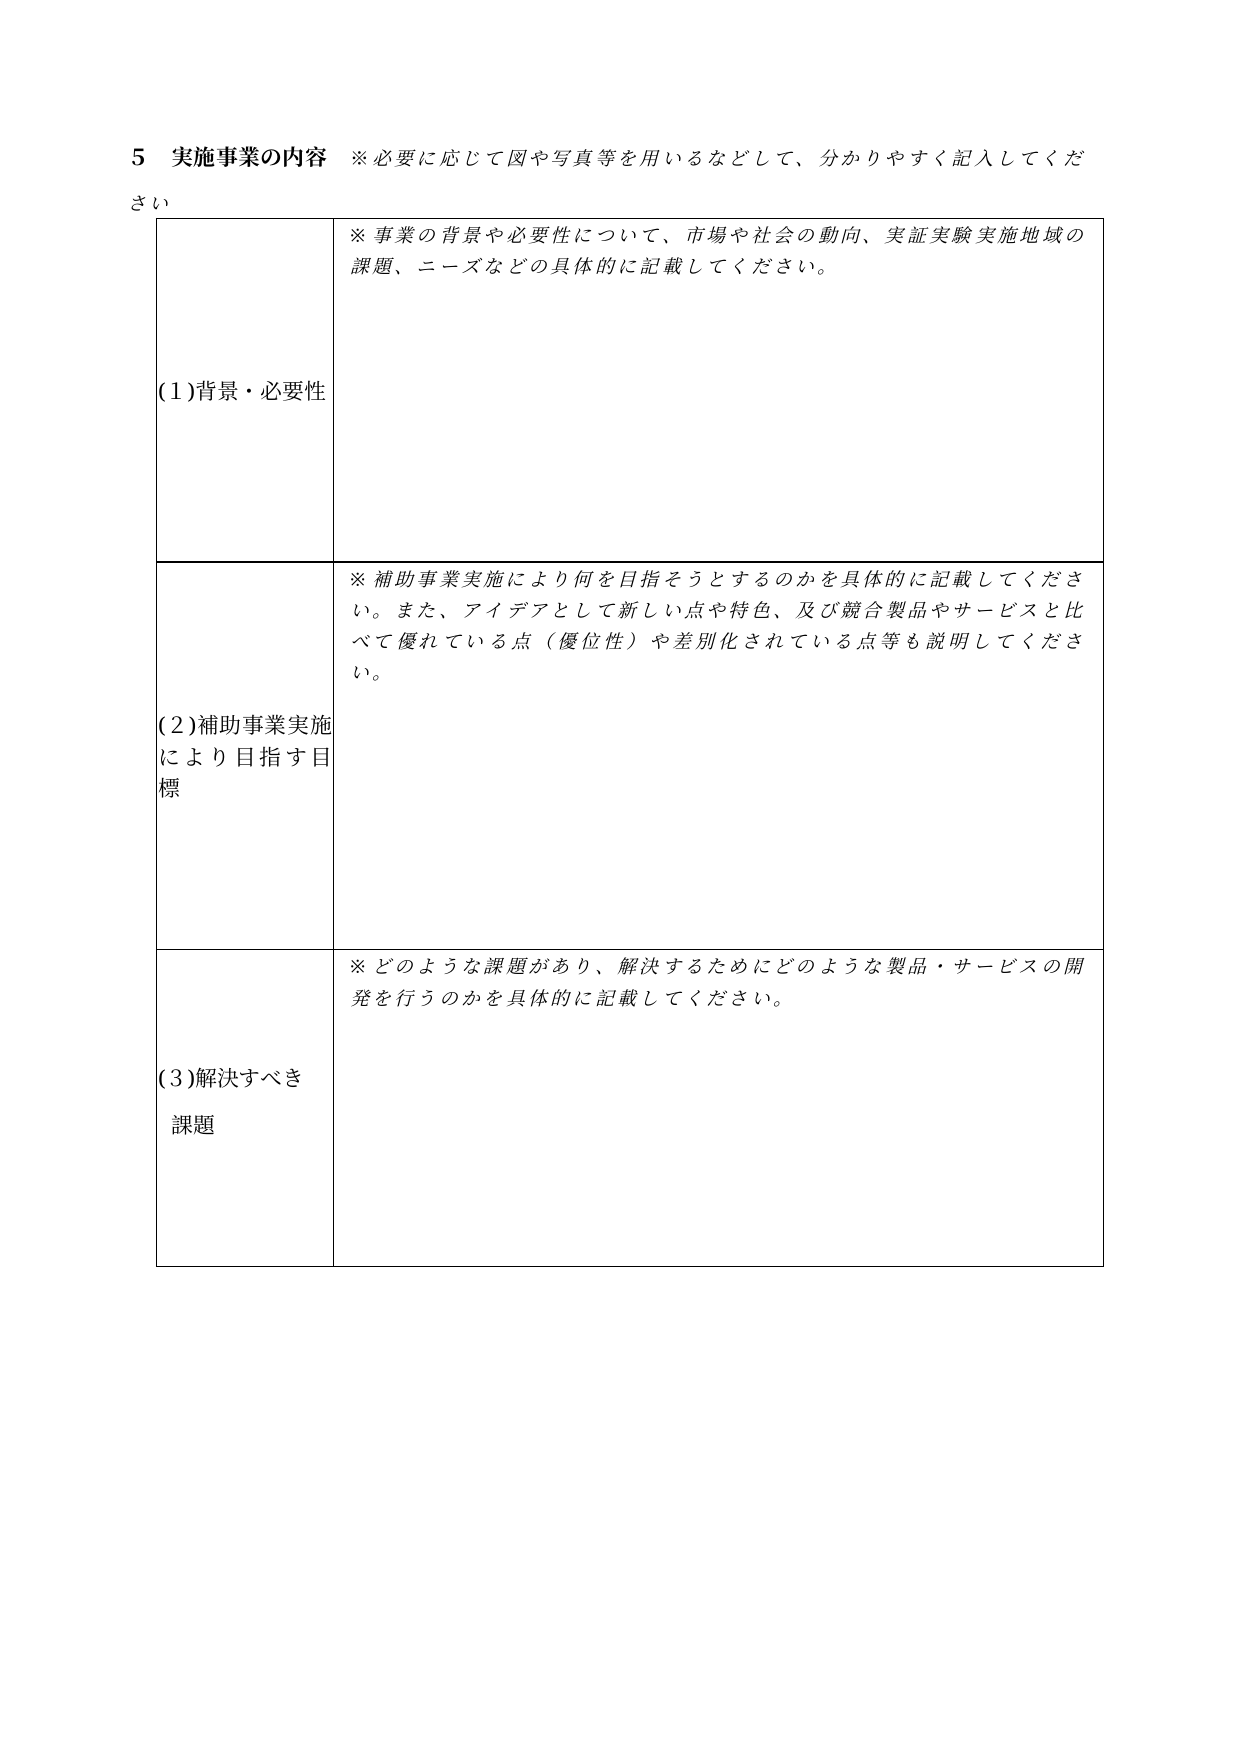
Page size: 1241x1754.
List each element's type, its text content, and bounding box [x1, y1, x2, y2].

table_cell ※どのような課題があり、解決するためにどのような製品・サービスの開発を行うのかを具体的に記載してください。 [334, 950, 1103, 1266]
table_header ※事業の背景や必要性について、市場や社会の動向、実証実験実施地域の課題、ニーズなどの具体的に記載してください。 [334, 219, 1103, 561]
table_cell ※補助事業実施により何を目指そうとするのかを具体的に記載してください。また、アイデアとして新しい点や特色、及び競合製品やサービスと比べて優れている点（優位性）や差別化されている点等も説明してください。 [334, 563, 1103, 949]
table_header (１)背景・必要性 [157, 219, 333, 561]
table_cell (３)解決すべき 課題 [157, 950, 333, 1266]
table_cell (２)補助事業実施により目指す目標 [157, 563, 333, 949]
text ５ 実施事業の内容 ※必要に応じて図や写真等を用いるなどして、分かりやすく記入してください [127, 124, 1085, 218]
